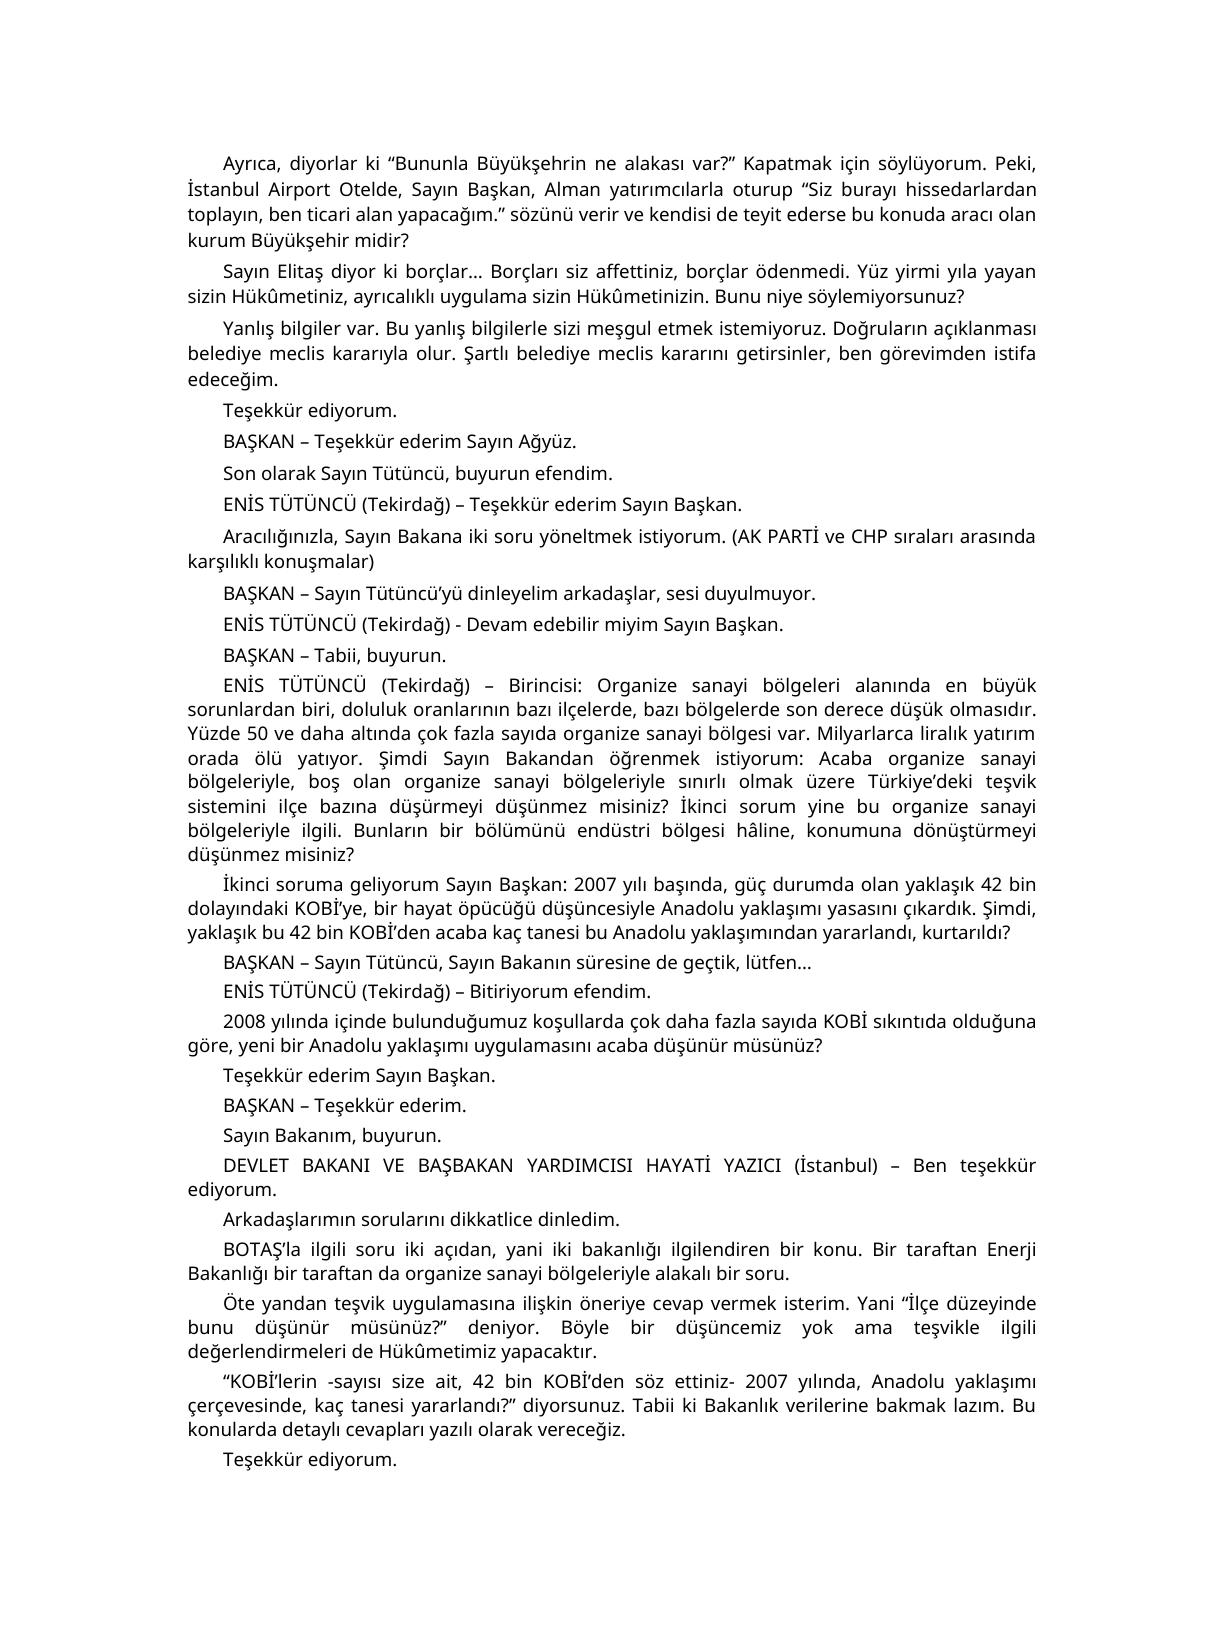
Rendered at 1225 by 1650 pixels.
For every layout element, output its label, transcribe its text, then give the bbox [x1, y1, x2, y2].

text ENİS TÜTÜNCÜ (Tekirdağ) – Birincisi: Organize sanayi bölgeleri alanında en büyük sorunlardan biri, doluluk oranlarının bazı ilçelerde, bazı bölgelerde son derece düşük olmasıdır. Yüzde 50 ve daha altında çok fazla sayıda organize sanayi bölgesi var. Milyarlarca liralık yatırım orada ölü yatıyor. Şimdi Sayın Bakandan öğrenmek istiyorum: Acaba organize sanayi bölgeleriyle, boş olan organize sanayi bölgeleriyle sınırlı olmak üzere Türkiye’deki teşvik sistemini ilçe bazına düşürmeyi düşünmez misiniz? İkinci sorum yine bu organize sanayi bölgeleriyle ilgili. Bunların bir bölümünü endüstri bölgesi hâline, konumuna dönüştürmeyi düşünmez misiniz? [187, 673, 1037, 866]
text Teşekkür ederim Sayın Başkan. [187, 1064, 1037, 1088]
text Yanlış bilgiler var. Bu yanlış bilgilerle sizi meşgul etmek istemiyoruz. Doğruların açıklanması belediye meclis kararıyla olur. Şartlı belediye meclis kararını getirsinler, ben görevimden istifa edeceğim. [187, 315, 1037, 391]
text Sayın Elitaş diyor ki borçlar… Borçları siz affettiniz, borçlar ödenmedi. Yüz yirmi yıla yayan sizin Hükûmetiniz, ayrıcalıklı uygulama sizin Hükûmetinizin. Bunu niye söylemiyorsunuz? [187, 258, 1037, 309]
text BAŞKAN – Sayın Tütüncü, Sayın Bakanın süresine de geçtik, lütfen… [187, 950, 1037, 974]
text Teşekkür ediyorum. [187, 1447, 1037, 1471]
text ENİS TÜTÜNCÜ (Tekirdağ) – Bitiriyorum efendim. [187, 980, 1037, 1004]
text “KOBİ’lerin -sayısı size ait, 42 bin KOBİ’den söz ettiniz- 2007 yılında, Anadolu yaklaşımı çerçevesinde, kaç tanesi yararlandı?” diyorsunuz. Tabii ki Bakanlık verilerine bakmak lazım. Bu konularda detaylı cevapları yazılı olarak vereceğiz. [187, 1369, 1037, 1441]
text Arkadaşlarımın sorularını dikkatlice dinledim. [187, 1207, 1037, 1231]
text DEVLET BAKANI VE BAŞBAKAN YARDIMCISI HAYATİ YAZICI (İstanbul) – Ben teşekkür ediyorum. [187, 1153, 1037, 1201]
text 2008 yılında içinde bulunduğumuz koşullarda çok daha fazla sayıda KOBİ sıkıntıda olduğuna göre, yeni bir Anadolu yaklaşımı uygulamasını acaba düşünür müsünüz? [187, 1010, 1037, 1058]
text Ayrıca, diyorlar ki “Bununla Büyükşehrin ne alakası var?” Kapatmak için söylüyorum. Peki, İstanbul Airport Otelde, Sayın Başkan, Alman yatırımcılarla oturup “Siz burayı hissedarlardan toplayın, ben ticari alan yapacağım.” sözünü verir ve kendisi de teyit ederse bu konuda aracı olan kurum Büyükşehir midir? [187, 150, 1037, 252]
text Sayın Bakanım, buyurun. [187, 1123, 1037, 1147]
text ENİS TÜTÜNCÜ (Tekirdağ) - Devam edebilir miyim Sayın Başkan. [187, 611, 1037, 636]
text BOTAŞ’la ilgili soru iki açıdan, yani iki bakanlığı ilgilendiren bir konu. Bir taraftan Enerji Bakanlığı bir taraftan da organize sanayi bölgeleriyle alakalı bir soru. [187, 1237, 1037, 1285]
text BAŞKAN – Sayın Tütüncü’yü dinleyelim arkadaşlar, sesi duyulmuyor. [187, 579, 1037, 605]
text İkinci soruma geliyorum Sayın Başkan: 2007 yılı başında, güç durumda olan yaklaşık 42 bin dolayındaki KOBİ’ye, bir hayat öpücüğü düşüncesiyle Anadolu yaklaşımı yasasını çıkardık. Şimdi, yaklaşık bu 42 bin KOBİ’den acaba kaç tanesi bu Anadolu yaklaşımından yararlandı, kurtarıldı? [187, 872, 1037, 944]
text Son olarak Sayın Tütüncü, buyurun efendim. [187, 460, 1037, 485]
text ENİS TÜTÜNCÜ (Tekirdağ) – Teşekkür ederim Sayın Başkan. [187, 491, 1037, 517]
text BAŞKAN – Teşekkür ederim Sayın Ağyüz. [187, 428, 1037, 454]
text Öte yandan teşvik uygulamasına ilişkin öneriye cevap vermek isterim. Yani “İlçe düzeyinde bunu düşünür müsünüz?” deniyor. Böyle bir düşüncemiz yok ama teşvikle ilgili değerlendirmeleri de Hükûmetimiz yapacaktır. [187, 1291, 1037, 1363]
text Aracılığınızla, Sayın Bakana iki soru yöneltmek istiyorum. (AK PARTİ ve CHP sıraları arasında karşılıklı konuşmalar) [187, 523, 1037, 574]
text Teşekkür ediyorum. [187, 397, 1037, 423]
text BAŞKAN – Tabii, buyurun. [187, 642, 1037, 668]
text BAŞKAN – Teşekkür ederim. [187, 1093, 1037, 1118]
